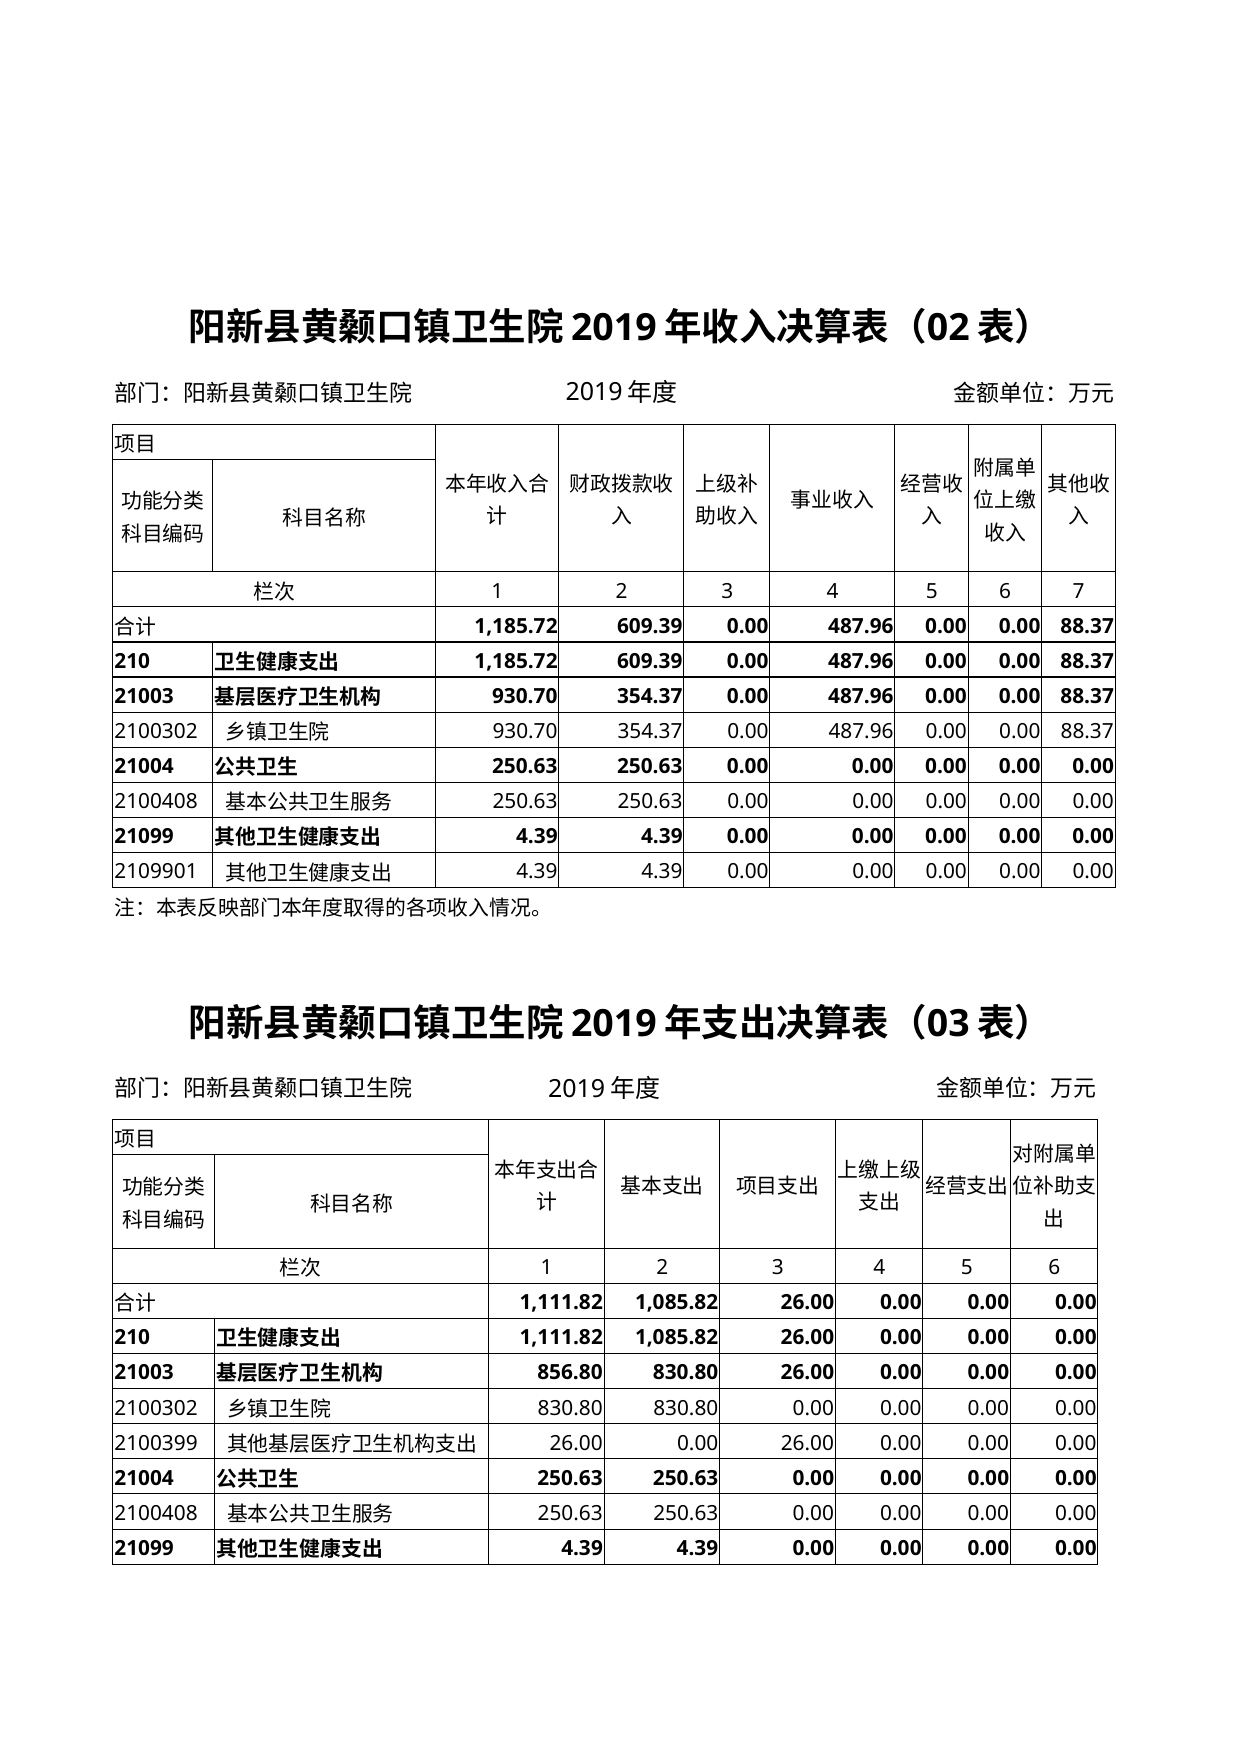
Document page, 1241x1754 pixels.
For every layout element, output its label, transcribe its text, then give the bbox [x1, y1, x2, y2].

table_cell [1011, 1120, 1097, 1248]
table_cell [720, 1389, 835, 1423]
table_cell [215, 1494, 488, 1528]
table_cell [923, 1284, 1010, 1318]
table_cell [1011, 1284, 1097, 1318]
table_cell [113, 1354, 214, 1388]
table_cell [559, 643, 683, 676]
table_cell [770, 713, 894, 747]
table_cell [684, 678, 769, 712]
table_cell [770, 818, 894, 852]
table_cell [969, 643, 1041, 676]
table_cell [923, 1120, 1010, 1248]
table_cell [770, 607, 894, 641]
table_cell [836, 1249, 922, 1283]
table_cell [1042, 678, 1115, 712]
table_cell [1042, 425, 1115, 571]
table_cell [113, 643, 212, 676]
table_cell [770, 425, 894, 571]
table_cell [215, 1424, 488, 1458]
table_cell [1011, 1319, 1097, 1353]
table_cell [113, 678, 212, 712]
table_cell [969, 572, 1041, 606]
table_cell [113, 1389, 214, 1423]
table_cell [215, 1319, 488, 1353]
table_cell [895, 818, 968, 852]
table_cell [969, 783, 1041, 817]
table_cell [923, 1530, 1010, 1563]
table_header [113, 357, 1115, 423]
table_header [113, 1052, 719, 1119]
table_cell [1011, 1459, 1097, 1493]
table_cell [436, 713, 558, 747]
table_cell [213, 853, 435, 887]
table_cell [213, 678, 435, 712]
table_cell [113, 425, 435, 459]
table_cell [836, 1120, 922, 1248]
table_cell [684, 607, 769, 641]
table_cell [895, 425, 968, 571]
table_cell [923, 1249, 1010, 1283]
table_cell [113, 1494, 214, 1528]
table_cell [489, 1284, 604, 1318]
text 阳新县黄颡口镇卫生院2019年支出决算表（03表） [112, 987, 1128, 1052]
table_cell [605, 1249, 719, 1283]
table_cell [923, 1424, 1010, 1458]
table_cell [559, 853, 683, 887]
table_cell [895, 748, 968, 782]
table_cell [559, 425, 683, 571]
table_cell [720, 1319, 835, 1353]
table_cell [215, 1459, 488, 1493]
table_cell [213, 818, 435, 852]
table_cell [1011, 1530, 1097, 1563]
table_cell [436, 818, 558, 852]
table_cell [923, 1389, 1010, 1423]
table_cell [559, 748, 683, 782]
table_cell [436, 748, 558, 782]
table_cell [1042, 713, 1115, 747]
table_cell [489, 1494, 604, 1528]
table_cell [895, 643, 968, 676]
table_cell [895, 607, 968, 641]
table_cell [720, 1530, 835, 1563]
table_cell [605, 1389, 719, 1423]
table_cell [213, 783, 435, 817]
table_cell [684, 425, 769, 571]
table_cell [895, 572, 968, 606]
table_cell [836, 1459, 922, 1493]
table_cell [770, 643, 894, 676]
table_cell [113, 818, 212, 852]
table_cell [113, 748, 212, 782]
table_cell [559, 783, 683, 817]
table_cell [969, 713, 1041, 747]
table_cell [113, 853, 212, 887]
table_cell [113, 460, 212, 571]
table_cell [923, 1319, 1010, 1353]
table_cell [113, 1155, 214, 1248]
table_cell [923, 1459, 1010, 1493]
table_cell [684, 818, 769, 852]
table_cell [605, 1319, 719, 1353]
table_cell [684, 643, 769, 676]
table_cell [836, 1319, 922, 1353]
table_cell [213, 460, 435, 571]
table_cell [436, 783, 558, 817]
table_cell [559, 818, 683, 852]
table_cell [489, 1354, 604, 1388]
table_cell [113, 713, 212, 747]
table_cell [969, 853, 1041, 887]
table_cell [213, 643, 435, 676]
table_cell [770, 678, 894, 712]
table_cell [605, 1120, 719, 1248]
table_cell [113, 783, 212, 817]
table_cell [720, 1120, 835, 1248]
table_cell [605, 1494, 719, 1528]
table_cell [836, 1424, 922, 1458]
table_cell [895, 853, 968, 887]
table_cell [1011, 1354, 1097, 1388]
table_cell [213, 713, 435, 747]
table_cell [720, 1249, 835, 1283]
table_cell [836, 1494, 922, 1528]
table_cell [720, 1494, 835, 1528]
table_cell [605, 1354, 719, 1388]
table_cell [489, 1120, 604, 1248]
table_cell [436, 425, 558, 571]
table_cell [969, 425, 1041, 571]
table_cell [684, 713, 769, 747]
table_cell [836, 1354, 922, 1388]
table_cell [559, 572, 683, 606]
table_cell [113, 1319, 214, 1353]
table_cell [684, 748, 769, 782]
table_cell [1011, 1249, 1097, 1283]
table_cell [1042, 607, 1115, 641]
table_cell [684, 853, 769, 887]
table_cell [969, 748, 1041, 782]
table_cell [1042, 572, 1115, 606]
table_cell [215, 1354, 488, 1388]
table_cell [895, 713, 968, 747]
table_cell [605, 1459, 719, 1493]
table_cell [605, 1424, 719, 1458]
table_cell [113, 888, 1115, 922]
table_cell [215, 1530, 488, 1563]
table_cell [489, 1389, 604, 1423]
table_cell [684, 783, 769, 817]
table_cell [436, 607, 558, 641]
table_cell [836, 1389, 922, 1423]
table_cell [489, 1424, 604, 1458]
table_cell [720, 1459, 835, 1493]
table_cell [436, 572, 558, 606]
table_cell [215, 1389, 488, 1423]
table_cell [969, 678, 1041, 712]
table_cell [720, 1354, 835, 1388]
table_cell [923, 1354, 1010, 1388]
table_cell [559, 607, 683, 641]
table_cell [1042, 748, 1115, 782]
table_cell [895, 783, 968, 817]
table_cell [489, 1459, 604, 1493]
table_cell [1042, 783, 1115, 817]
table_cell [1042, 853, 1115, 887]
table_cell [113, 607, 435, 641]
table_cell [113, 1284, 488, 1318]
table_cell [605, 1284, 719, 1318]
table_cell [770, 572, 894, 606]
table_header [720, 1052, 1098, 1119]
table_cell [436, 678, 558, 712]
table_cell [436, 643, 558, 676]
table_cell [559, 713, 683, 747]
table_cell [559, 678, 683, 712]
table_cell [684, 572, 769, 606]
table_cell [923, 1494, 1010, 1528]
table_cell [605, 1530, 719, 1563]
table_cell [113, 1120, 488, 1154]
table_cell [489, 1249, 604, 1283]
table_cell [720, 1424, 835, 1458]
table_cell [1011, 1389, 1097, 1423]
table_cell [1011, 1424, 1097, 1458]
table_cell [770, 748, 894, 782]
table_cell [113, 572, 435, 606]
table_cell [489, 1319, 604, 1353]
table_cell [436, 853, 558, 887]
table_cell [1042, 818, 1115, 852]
text 阳新县黄颡口镇卫生院2019年收入决算表（02表） [112, 292, 1128, 357]
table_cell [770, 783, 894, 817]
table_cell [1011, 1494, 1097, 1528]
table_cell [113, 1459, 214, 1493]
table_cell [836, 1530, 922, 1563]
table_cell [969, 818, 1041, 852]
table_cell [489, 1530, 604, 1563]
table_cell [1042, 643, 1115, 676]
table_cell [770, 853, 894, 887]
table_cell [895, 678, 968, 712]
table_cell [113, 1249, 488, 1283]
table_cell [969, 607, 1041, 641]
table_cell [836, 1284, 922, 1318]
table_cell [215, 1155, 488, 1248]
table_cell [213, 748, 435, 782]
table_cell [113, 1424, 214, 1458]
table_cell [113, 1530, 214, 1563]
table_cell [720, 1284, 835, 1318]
